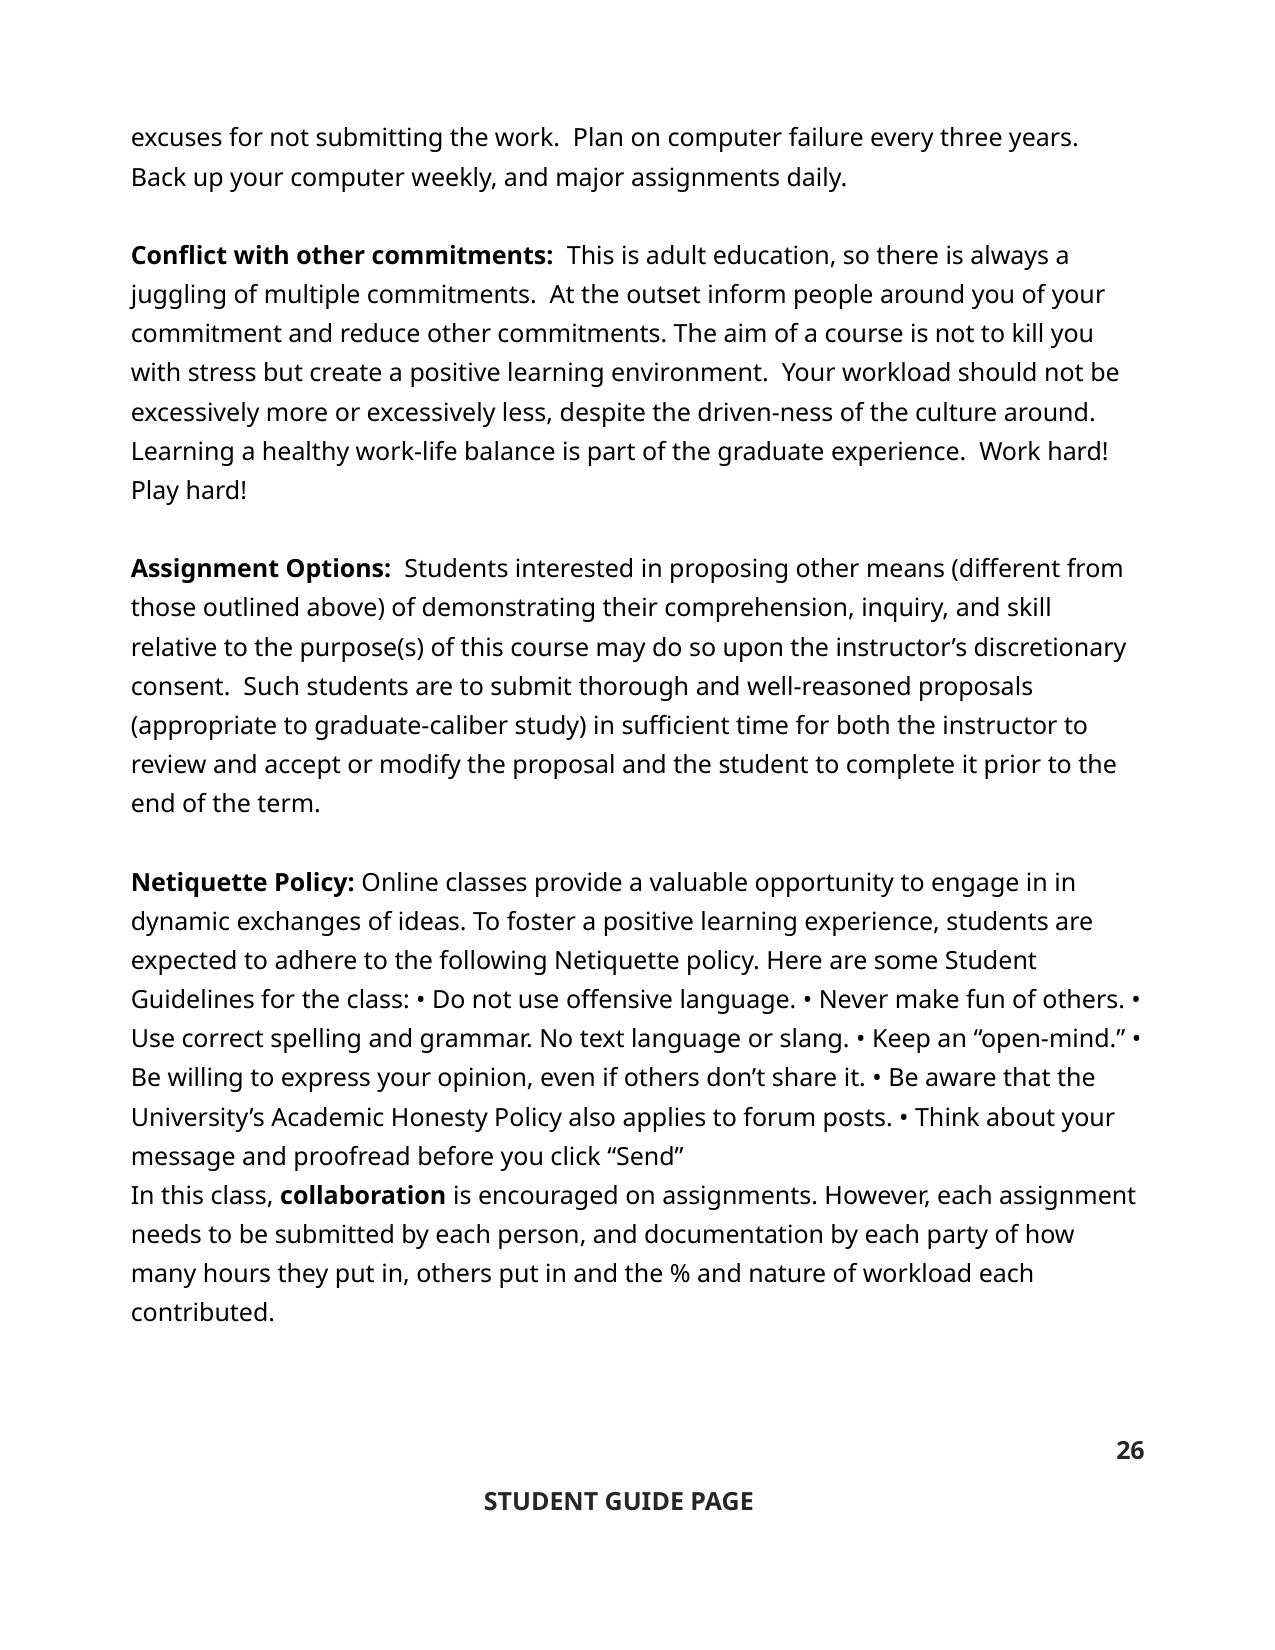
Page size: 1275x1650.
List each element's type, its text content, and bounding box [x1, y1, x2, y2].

text Netiquette Policy: Online classes provide a valuable opportunity to engage in in dynamic exchanges of ideas. To foster a positive learning experience, students are expected to adhere to the following Netiquette policy. Here are some Student Guidelines for the class: • Do not use offensive language. • Never make fun of others. • Use correct spelling and grammar. No text language or slang. • Keep an “open-mind.” • Be willing to express your opinion, even if others don’t share it. • Be aware that the University’s Academic Honesty Policy also applies to forum posts. • Think about your message and proofread before you click “Send” [131, 864, 1144, 1172]
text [131, 120, 1144, 193]
text Conflict with other commitments: This is adult education, so there is always a juggling of multiple commitments. At the outset inform people around you of your commitment and reduce other commitments. The aim of a course is not to kill you with stress but create a positive learning environment. Your workload should not be excessively more or excessively less, despite the driven-ness of the culture around. Learning a healthy work-life balance is part of the graduate experience. Work hard! Play hard! [131, 237, 1144, 507]
text In this class, collaboration is encouraged on assignments. However, each assignment needs to be submitted by each person, and documentation by each party of how many hours they put in, others put in and the % and nature of workload each contributed. [131, 1177, 1144, 1329]
text Assignment Options: Students interested in proposing other means (different from those outlined above) of demonstrating their comprehension, inquiry, and skill relative to the purpose(s) of this course may do so upon the instructor’s discretionary consent. Such students are to submit thorough and well-reasoned proposals (appropriate to graduate-caliber study) in sufficient time for both the instructor to review and accept or modify the proposal and the student to complete it prior to the end of the term. [131, 551, 1144, 820]
